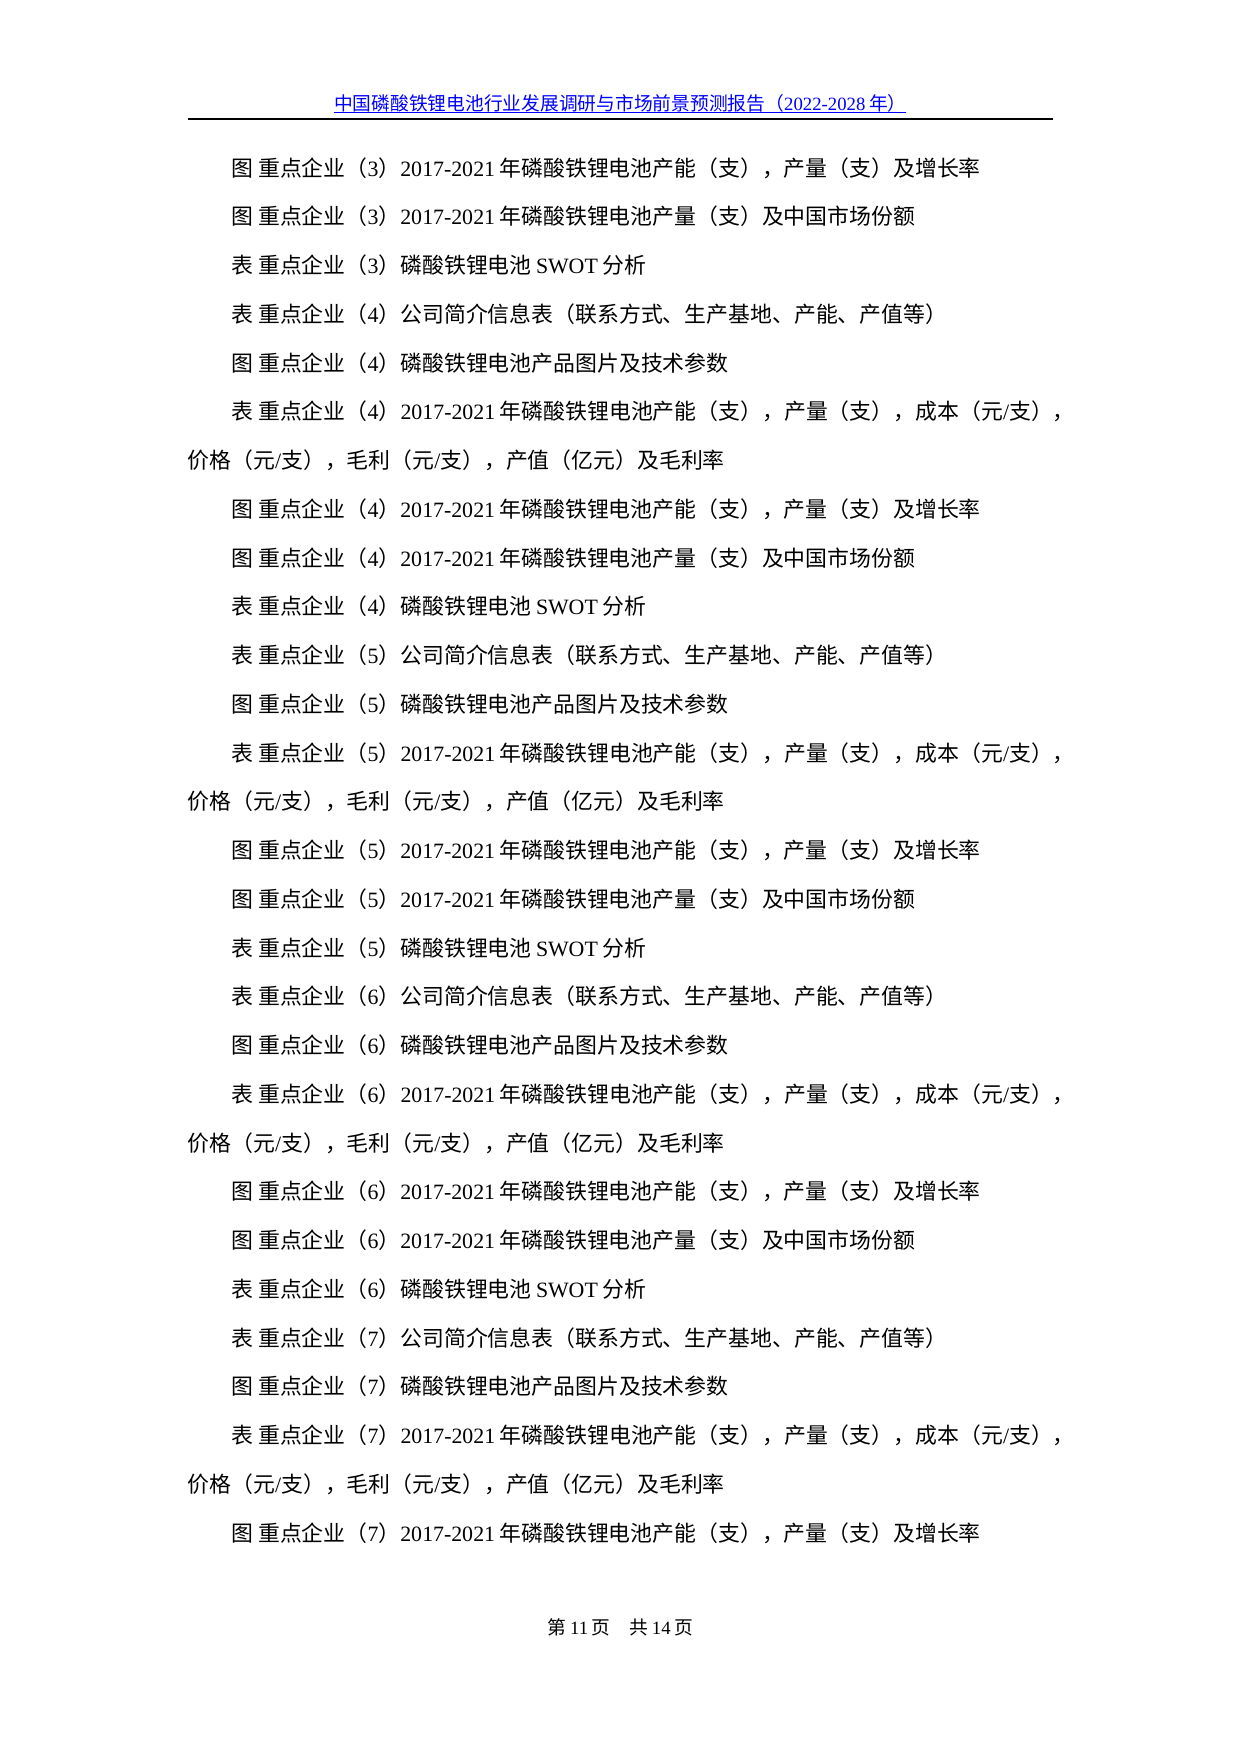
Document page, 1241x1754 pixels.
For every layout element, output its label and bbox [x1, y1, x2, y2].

text [187, 150, 1053, 1548]
